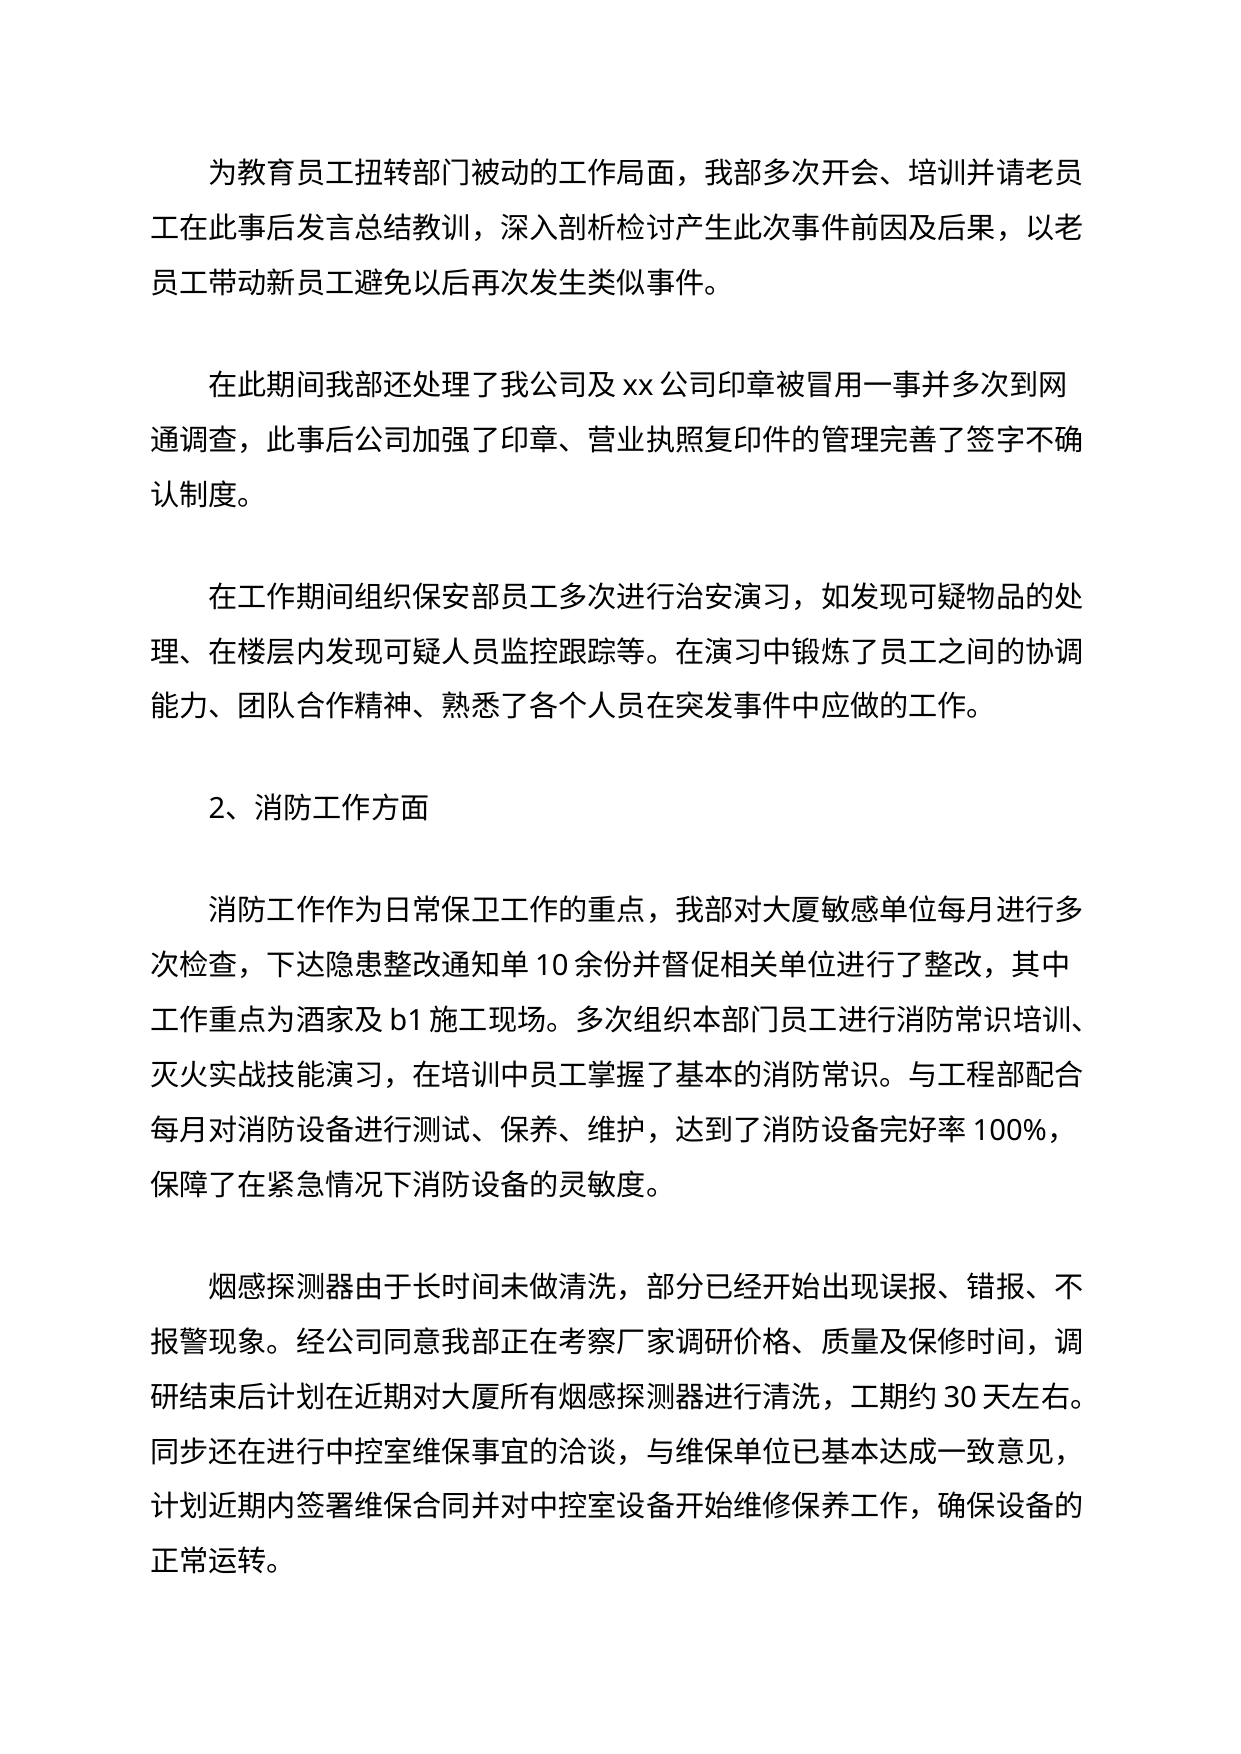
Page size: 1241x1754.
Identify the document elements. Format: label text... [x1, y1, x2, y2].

text 在工作期间组织保安部员工多次进行治安演习，如发现可疑物品的处理、在楼层内发现可疑人员监控跟踪等。在演习中锻炼了员工之间的协调能力、团队合作精神、熟悉了各个人员在突发事件中应做的工作。 [150, 573, 1090, 725]
text 在此期间我部还处理了我公司及xx公司印章被冒用一事并多次到网通调查，此事后公司加强了印章、营业执照复印件的管理完善了签字不确认制度。 [150, 362, 1090, 514]
text 烟感探测器由于长时间未做清洗，部分已经开始出现误报、错报、不报警现象。经公司同意我部正在考察厂家调研价格、质量及保修时间，调研结束后计划在近期对大厦所有烟感探测器进行清洗，工期约30天左右。同步还在进行中控室维保事宜的洽谈，与维保单位已基本达成一致意见，计划近期内签署维保合同并对中控室设备开始维修保养工作，确保设备的正常运转。 [150, 1263, 1090, 1580]
text 为教育员工扭转部门被动的工作局面，我部多次开会、培训并请老员工在此事后发言总结教训，深入剖析检讨产生此次事件前因及后果，以老员工带动新员工避免以后再次发生类似事件。 [150, 150, 1090, 302]
text 2、消防工作方面 [150, 785, 1090, 827]
text 消防工作作为日常保卫工作的重点，我部对大厦敏感单位每月进行多次检查，下达隐患整改通知单10余份并督促相关单位进行了整改，其中工作重点为酒家及b1施工现场。多次组织本部门员工进行消防常识培训、灭火实战技能演习，在培训中员工掌握了基本的消防常识。与工程部配合每月对消防设备进行测试、保养、维护，达到了消防设备完好率100%，保障了在紧急情况下消防设备的灵敏度。 [150, 887, 1090, 1204]
